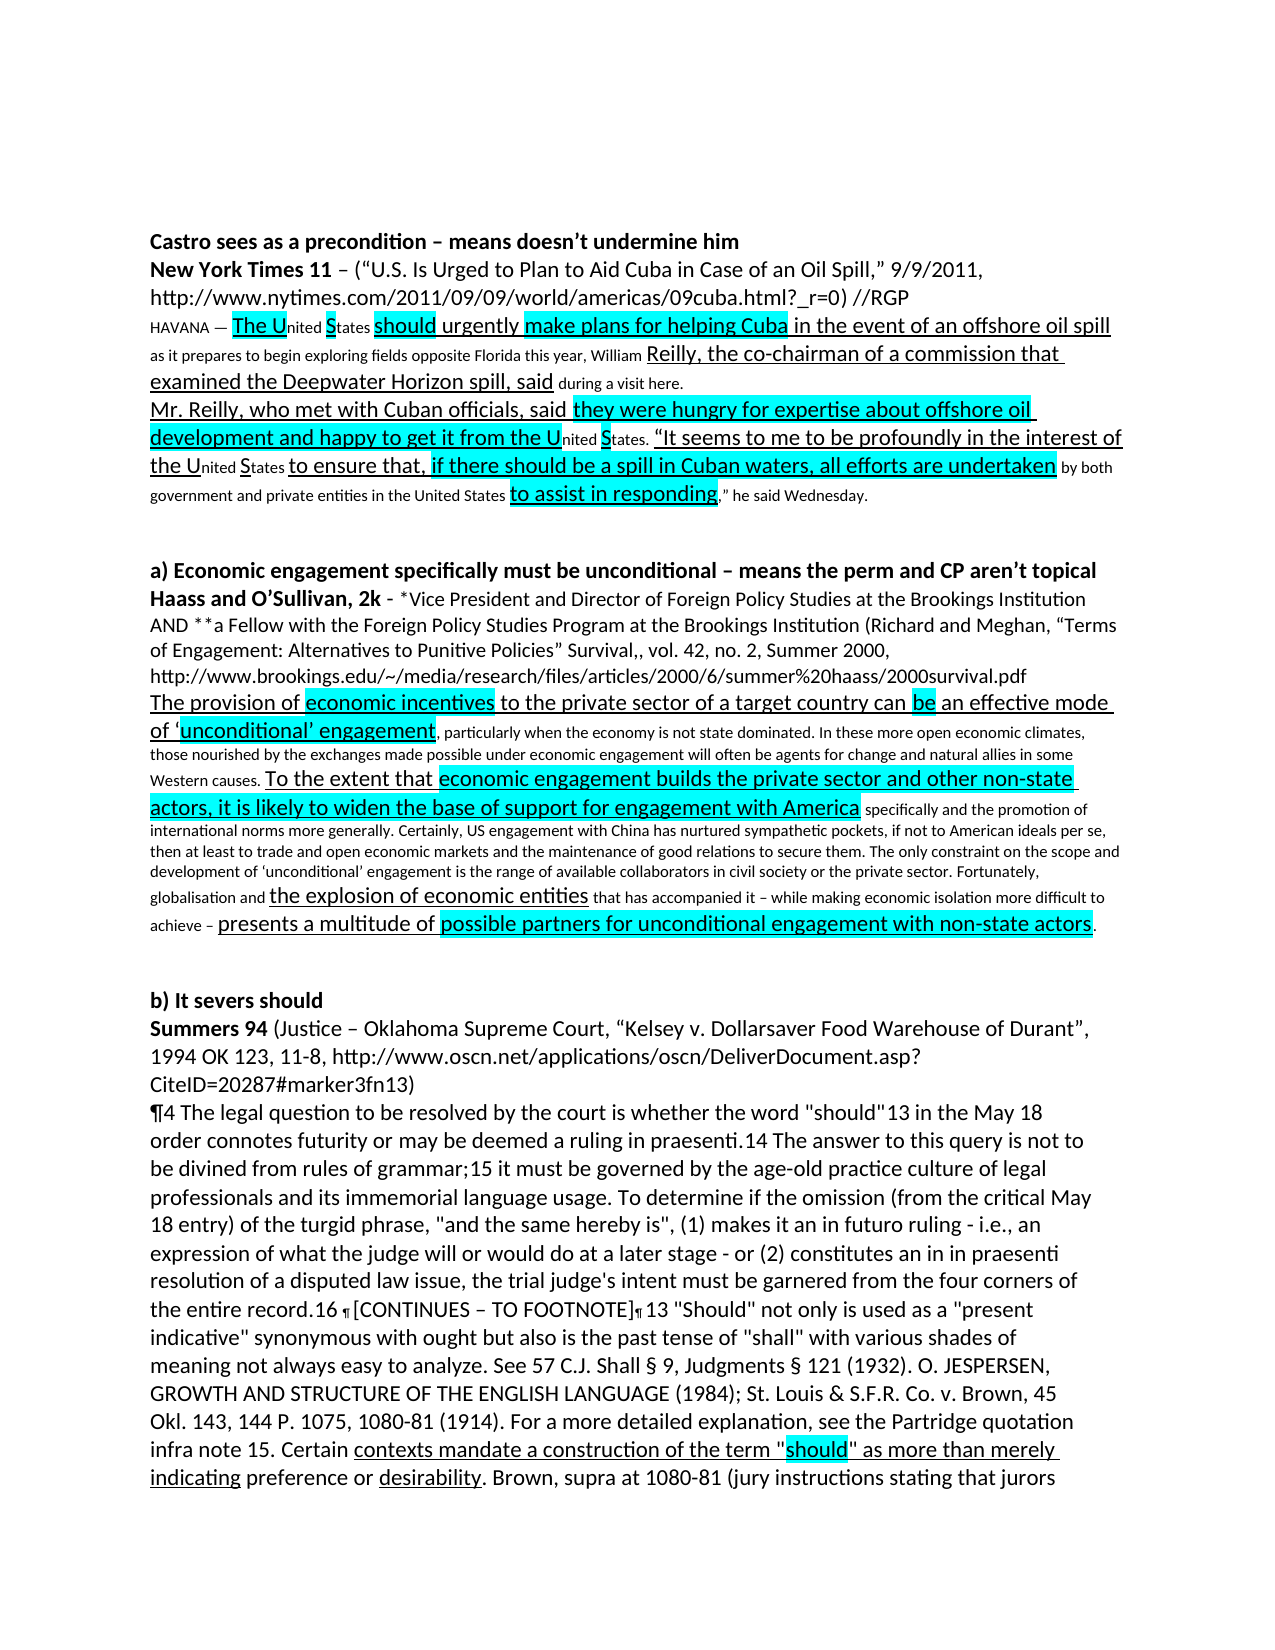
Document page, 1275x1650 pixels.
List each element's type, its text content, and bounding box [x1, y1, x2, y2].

subtitle a) Economic engagement specifically must be unconditional – means the perm and CP aren’t topical [150, 556, 1125, 584]
text HAVANA — The United States should urgently make plans for helping Cuba in the event of an offshore oil spill as it prepares to begin exploring fields opposite Florida this year, William Reilly, the co-chairman of a commission that examined the Deepwater Horizon spill, said during a visit here. [150, 311, 1125, 395]
text New York Times 11 – (“U.S. Is Urged to Plan to Aid Cuba in Case of an Oil Spill,” 9/9/2011, http://www.nytimes.com/2011/09/09/world/americas/09cuba.html?_r=0) //RGP [150, 255, 1125, 311]
subtitle b) It severs should [150, 986, 1125, 1014]
text The provision of economic incentives to the private sector of a target country can be an effective mode of ‘unconditional’ engagement, particularly when the economy is not state dominated. In these more open economic climates, those nourished by the exchanges made possible under economic engagement will often be agents for change and natural allies in some Western causes. To the extent that economic engagement builds the private sector and other non-state actors, it is likely to widen the base of support for engagement with America specifically and the promotion of international norms more generally. Certainly, US engagement with China has nurtured sympathetic pockets, if not to American ideals per se, then at least to trade and open economic markets and the maintenance of good relations to secure them. The only constraint on the scope and development of ‘unconditional’ engagement is the range of available collaborators in civil society or the private sector. Fortunately, globalisation and the explosion of economic entities that has accompanied it – while making economic isolation more difficult to achieve – presents a multitude of possible partners for unconditional engagement with non-state actors. [150, 688, 1125, 938]
text Summers 94 (Justice – Oklahoma Supreme Court, “Kelsey v. Dollarsaver Food Warehouse of Durant”, 1994 OK 123, 11-8, http://www.oscn.net/applications/oscn/DeliverDocument.asp?CiteID=20287#marker3fn13) [150, 1014, 1125, 1098]
text Mr. Reilly, who met with Cuban officials, said they were hungry for expertise about offshore oil development and happy to get it from the United States. “It seems to me to be profoundly in the interest of the United States to ensure that, if there should be a spill in Cuban waters, all efforts are undertaken by both government and private entities in the United States to assist in responding,” he said Wednesday. [611, 395, 1125, 507]
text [150, 1098, 1095, 1491]
text Haass and O’Sullivan, 2k - *Vice President and Director of Foreign Policy Studies at the Brookings Institution AND **a Fellow with the Foreign Policy Studies Program at the Brookings Institution (Richard and Meghan, “Terms of Engagement: Alternatives to Punitive Policies” Survival,, vol. 42, no. 2, Summer 2000, http://www.brookings.edu/~/media/research/files/articles/2000/6/summer%20haass/2000survival.pdf [150, 584, 1125, 688]
subtitle Castro sees as a precondition – means doesn’t undermine him [150, 227, 1125, 255]
